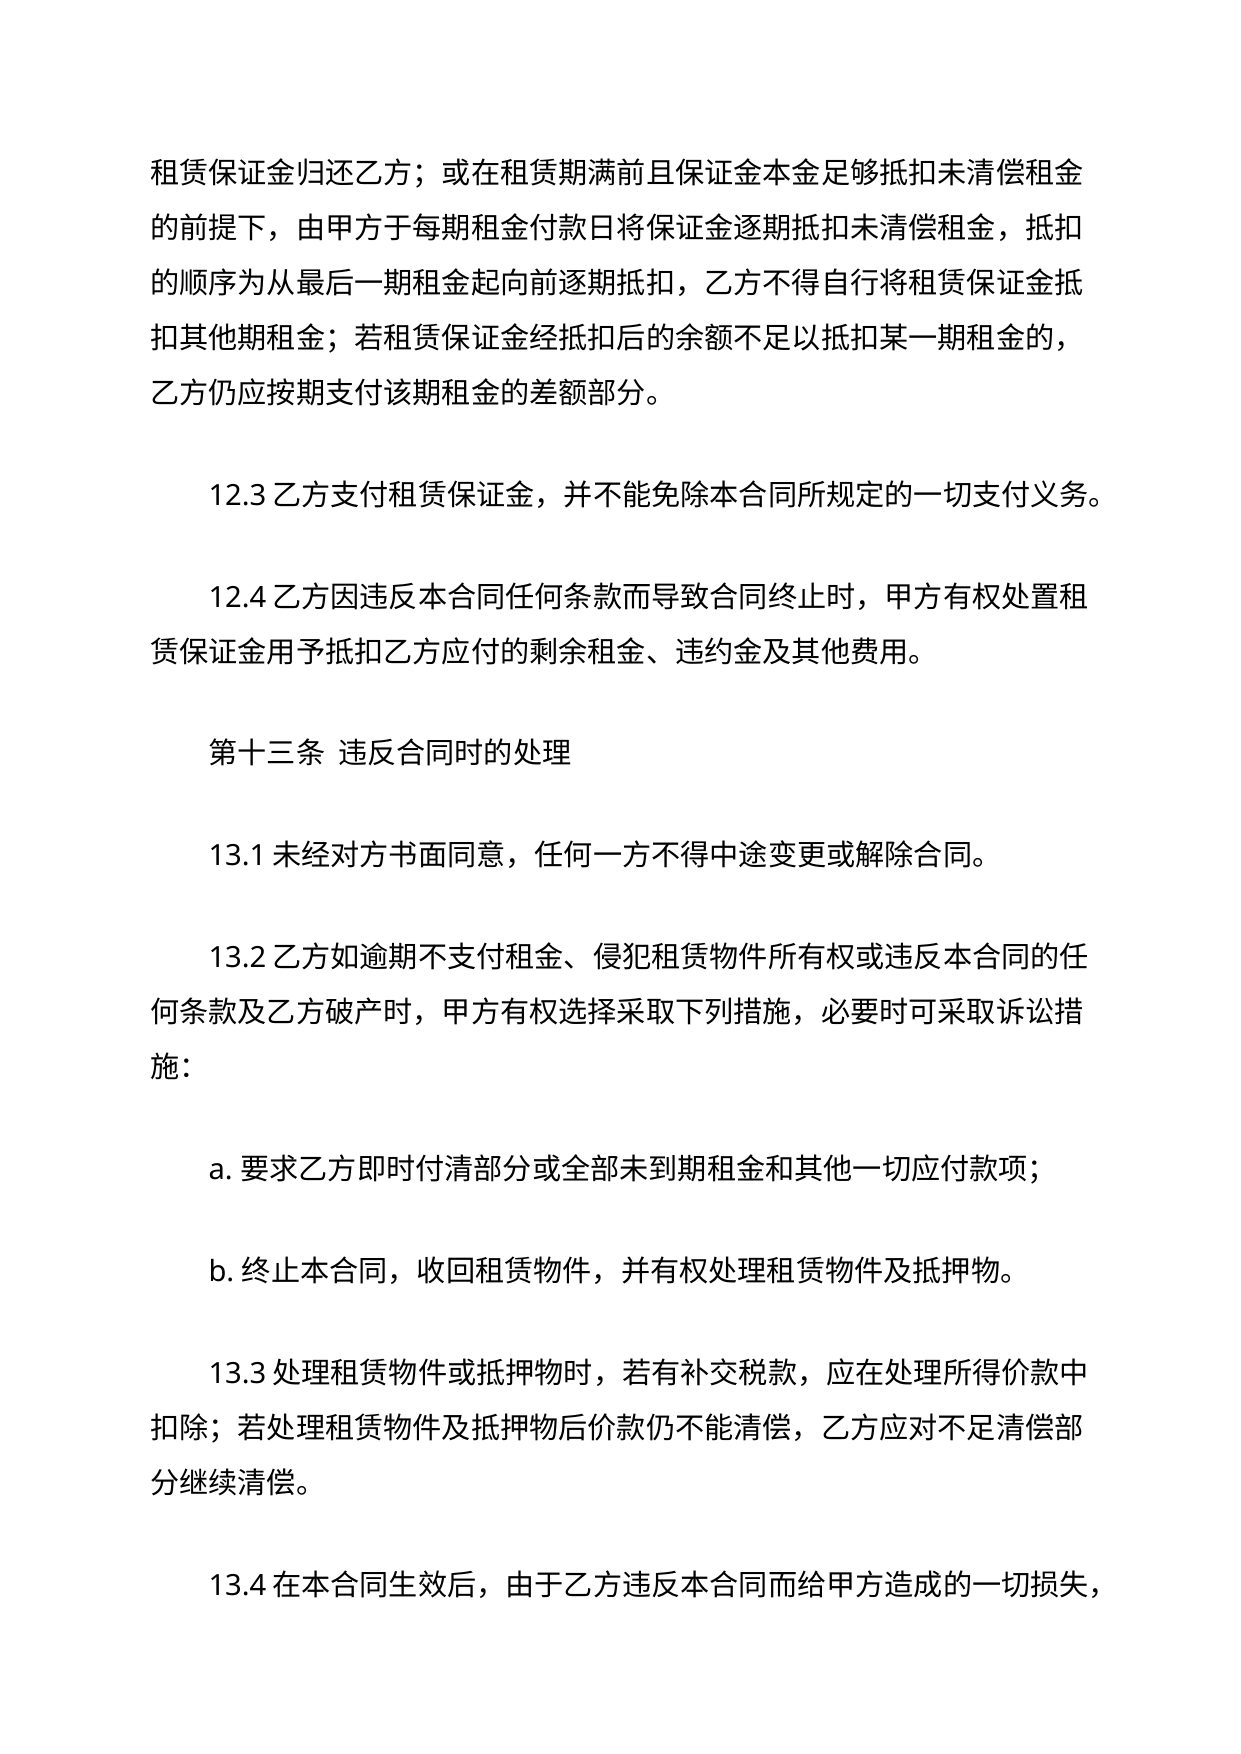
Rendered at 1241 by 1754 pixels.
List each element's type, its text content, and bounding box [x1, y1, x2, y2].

text 13.3处理租赁物件或抵押物时，若有补交税款，应在处理所得价款中扣除；若处理租赁物件及抵押物后价款仍不能清偿，乙方应对不足清偿部分继续清偿。 [150, 1349, 1090, 1502]
text 13.1未经对方书面同意，任何一方不得中途变更或解除合同。 [150, 832, 1090, 874]
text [150, 150, 1090, 412]
text 12.4乙方因违反本合同任何条款而导致合同终止时，甲方有权处置租赁保证金用予抵扣乙方应付的剩余租金、违约金及其他费用。 [150, 573, 1090, 671]
text 12.3乙方支付租赁保证金，并不能免除本合同所规定的一切支付义务。 [150, 471, 1090, 514]
text b. 终止本合同，收回租赁物件，并有权处理租赁物件及抵押物。 [150, 1247, 1090, 1290]
text a. 要求乙方即时付清部分或全部未到期租金和其他一切应付款项； [150, 1146, 1090, 1188]
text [150, 1561, 1090, 1603]
text 第十三条 违反合同时的处理 [150, 730, 1090, 772]
text 13.2乙方如逾期不支付租金、侵犯租赁物件所有权或违反本合同的任何条款及乙方破产时，甲方有权选择采取下列措施，必要时可采取诉讼措施： [150, 934, 1090, 1086]
